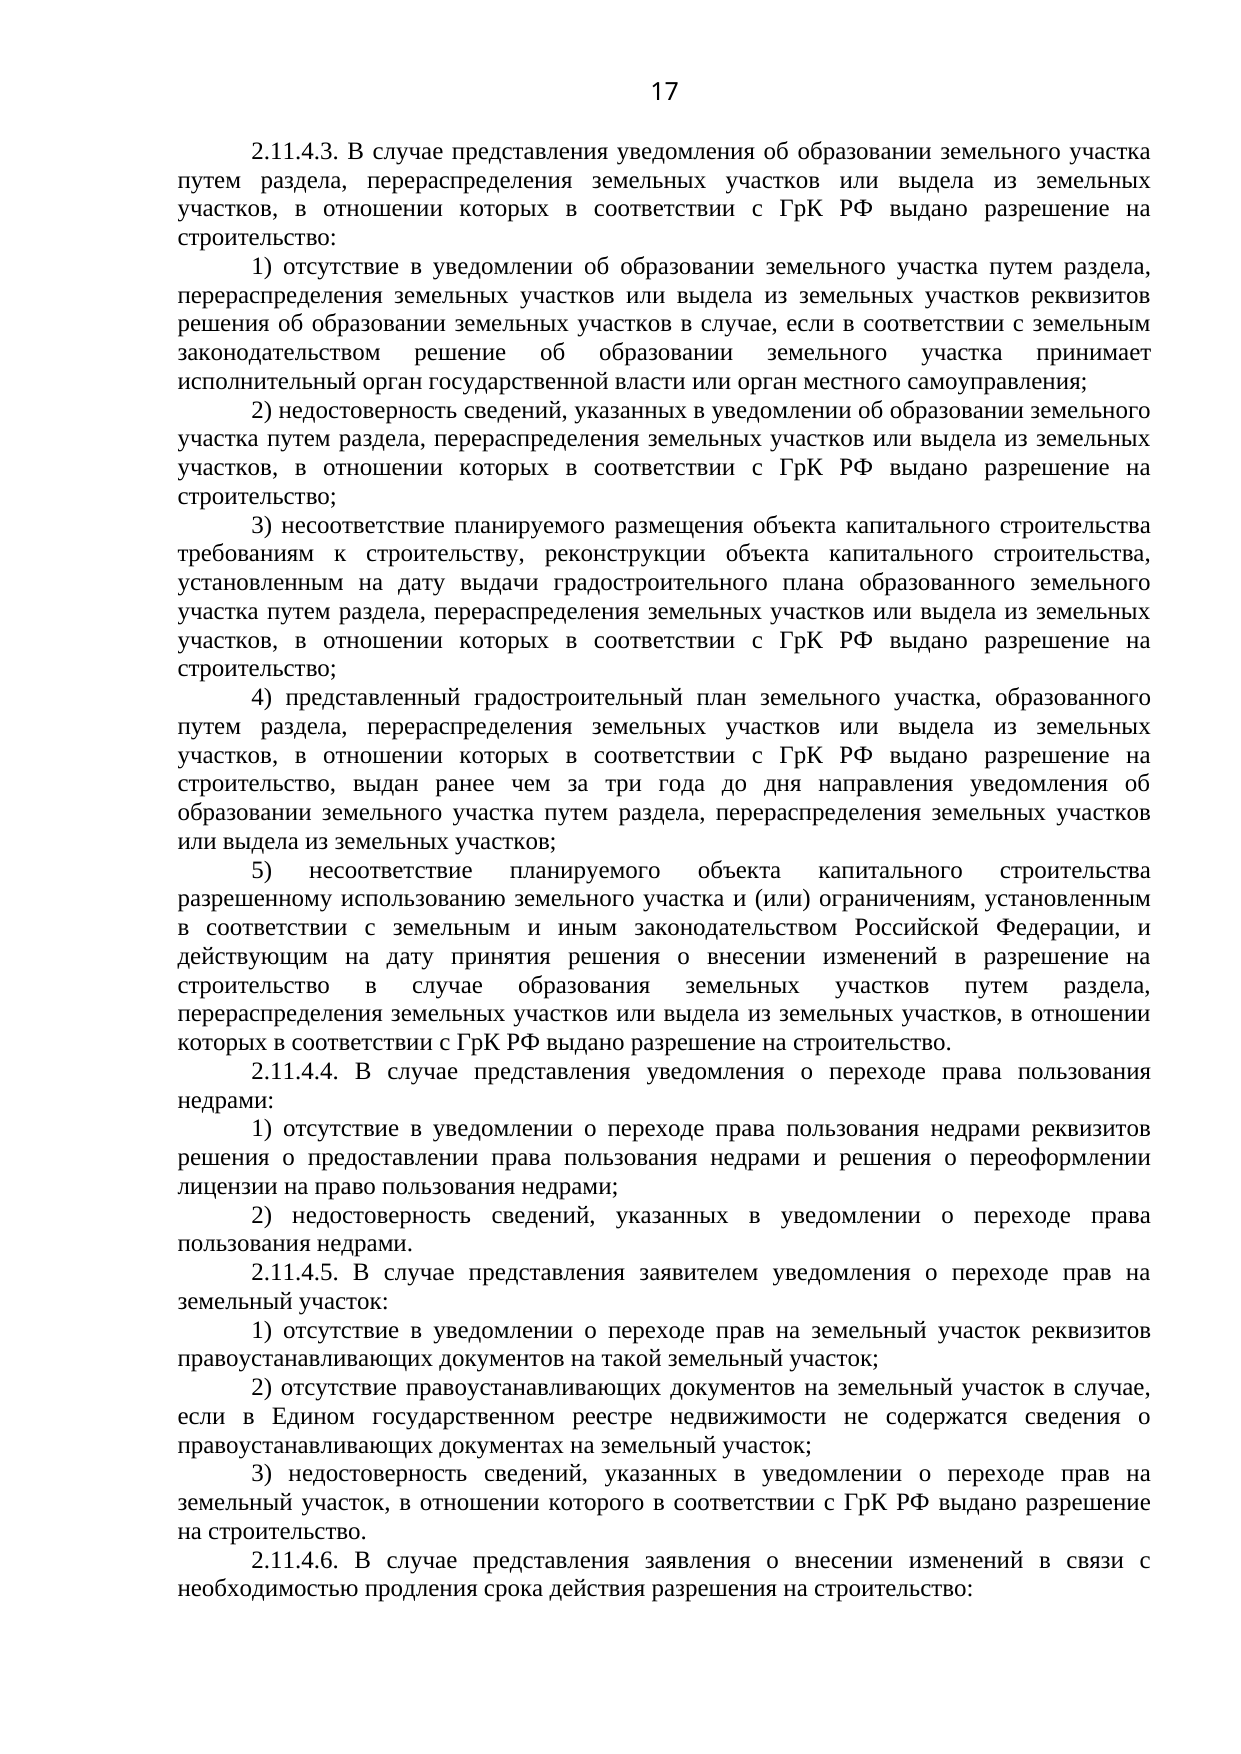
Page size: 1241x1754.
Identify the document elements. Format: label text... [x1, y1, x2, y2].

text 2) недостоверность сведений, указанных в уведомлении о переходе права пользования недрами. [177, 1200, 1152, 1257]
text 2.11.4.5. В случае представления заявителем уведомления о переходе прав на земельный участок: [177, 1257, 1152, 1315]
text 4) представленный градостроительный план земельного участка, образованного путем раздела, перераспределения земельных участков или выдела из земельных участков, в отношении которых в соответствии с ГрК РФ выдано разрешение на строительство, выдан ранее чем за три года до дня направления уведомления об образовании земельного участка путем раздела, перераспределения земельных участков или выдела из земельных участков; [177, 682, 1152, 855]
text 3) недостоверность сведений, указанных в уведомлении о переходе прав на земельный участок, в отношении которого в соответствии с ГрК РФ выдано разрешение на строительство. [177, 1458, 1152, 1545]
text 1) отсутствие в уведомлении о переходе прав на земельный участок реквизитов правоустанавливающих документов на такой земельный участок; [177, 1315, 1152, 1372]
text 1) отсутствие в уведомлении о переходе права пользования недрами реквизитов решения о предоставлении права пользования недрами и решения о переоформлении лицензии на право пользования недрами; [177, 1113, 1152, 1200]
text 3) несоответствие планируемого размещения объекта капитального строительства требованиям к строительству, реконструкции объекта капитального строительства, установленным на дату выдачи градостроительного плана образованного земельного участка путем раздела, перераспределения земельных участков или выдела из земельных участков, в отношении которых в соответствии с ГрК РФ выдано разрешение на строительство; [177, 510, 1152, 682]
text 2) недостоверность сведений, указанных в уведомлении об образовании земельного участка путем раздела, перераспределения земельных участков или выдела из земельных участков, в отношении которых в соответствии с ГрК РФ выдано разрешение на строительство; [177, 395, 1152, 510]
text 2) отсутствие правоустанавливающих документов на земельный участок в случае, если в Едином государственном реестре недвижимости не содержатся сведения о правоустанавливающих документах на земельный участок; [177, 1372, 1152, 1458]
text 2.11.4.4. В случае представления уведомления о переходе права пользования недрами: [177, 1056, 1152, 1113]
text 5) несоответствие планируемого объекта капитального строительства разрешенному использованию земельного участка и (или) ограничениям, установленным в соответствии с земельным и иным законодательством Российской Федерации, и действующим на дату принятия решения о внесении изменений в разрешение на строительство в случае образования земельных участков путем раздела, перераспределения земельных участков или выдела из земельных участков, в отношении которых в соответствии с ГрК РФ выдано разрешение на строительство. [177, 855, 1152, 1056]
text 2.11.4.6. В случае представления заявления о внесении изменений в связи с необходимостью продления срока действия разрешения на строительство: [177, 1545, 1152, 1602]
text 2.11.4.3. В случае представления уведомления об образовании земельного участка путем раздела, перераспределения земельных участков или выдела из земельных участков, в отношении которых в соответствии с ГрК РФ выдано разрешение на строительство: [177, 136, 1152, 251]
text 1) отсутствие в уведомлении об образовании земельного участка путем раздела, перераспределения земельных участков или выдела из земельных участков реквизитов решения об образовании земельных участков в случае, если в соответствии с земельным законодательством решение об образовании земельного участка принимает исполнительный орган государственной власти или орган местного самоуправления; [177, 251, 1152, 395]
